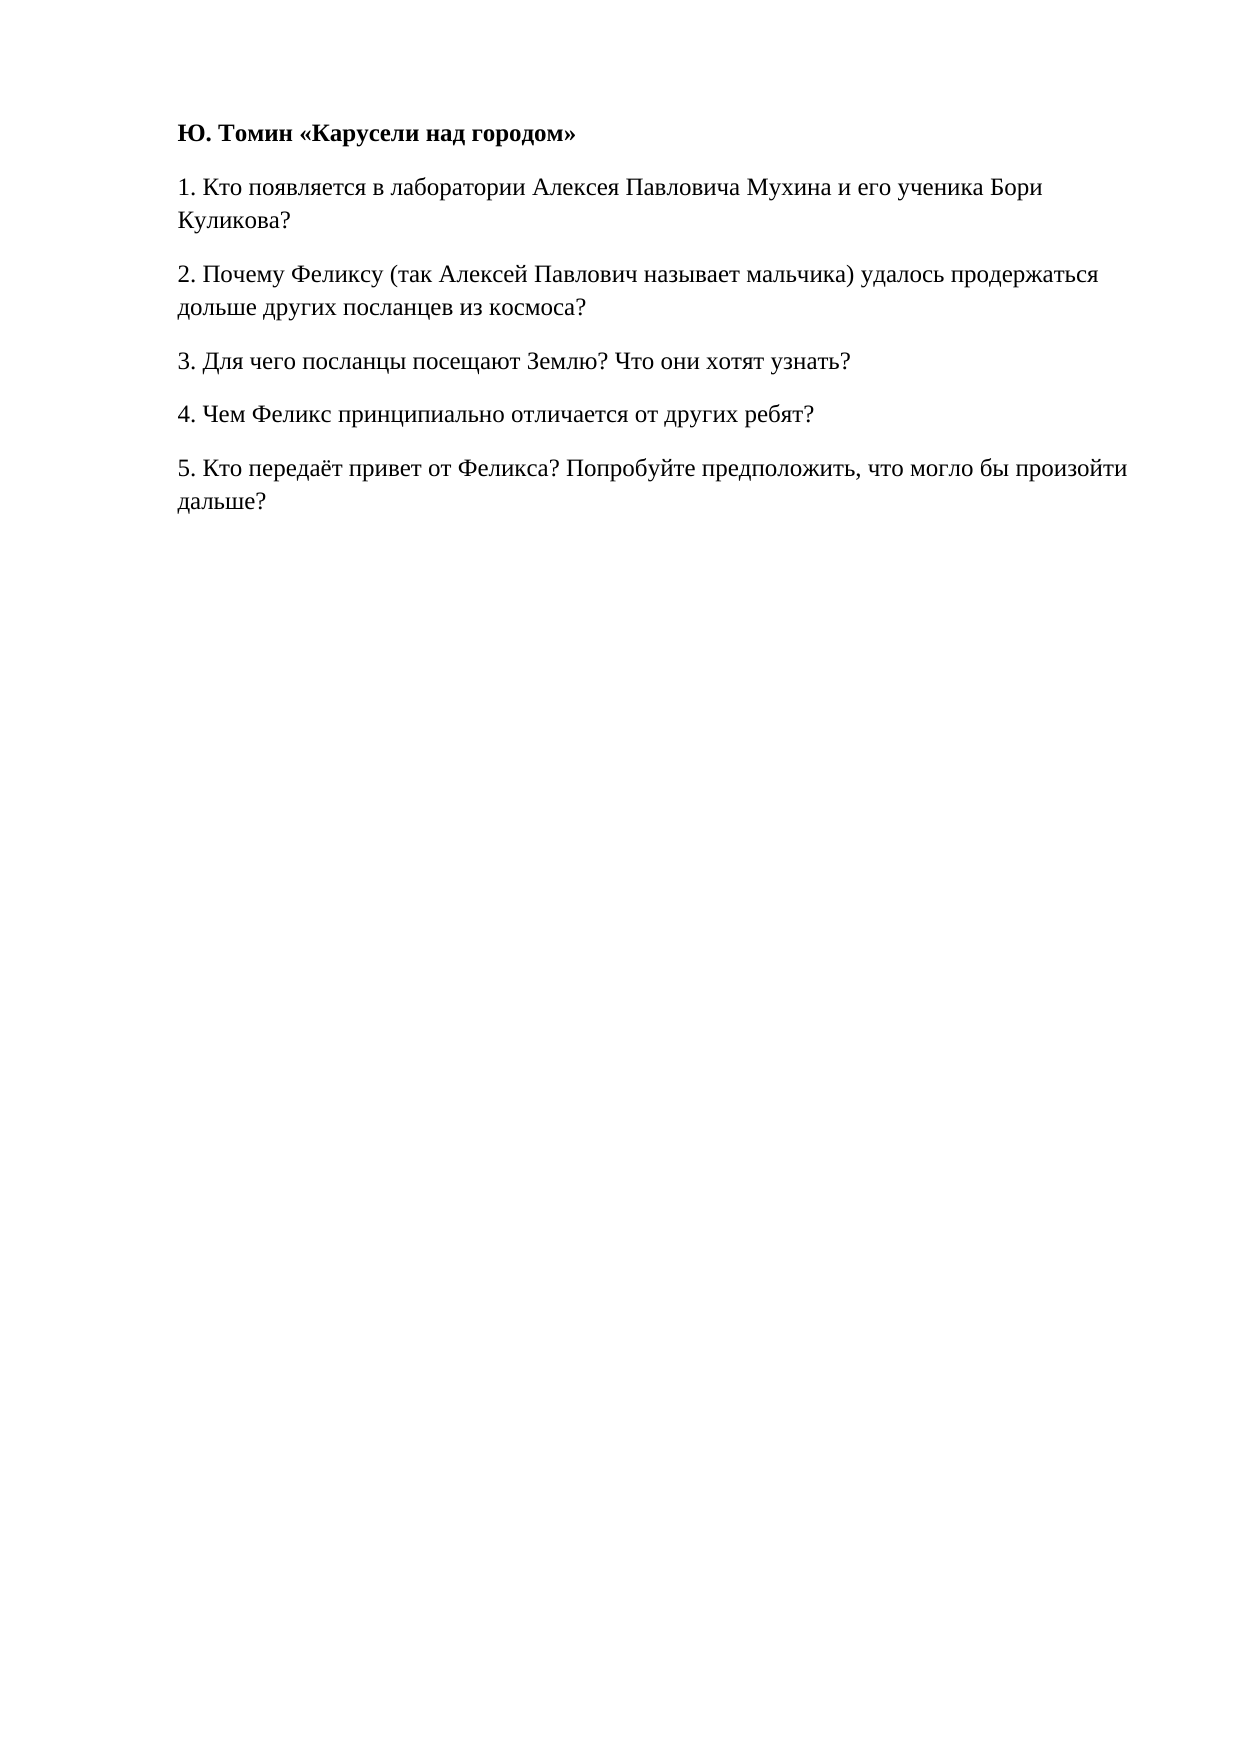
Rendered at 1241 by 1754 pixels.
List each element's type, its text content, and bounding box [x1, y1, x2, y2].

text 2. Почему Феликсу (так Алексей Павлович называет мальчика) удалось продержаться дольше других посланцев из космоса? [177, 259, 1152, 321]
text Ю. Томин «Карусели над городом» [177, 118, 1152, 147]
text 1. Кто появляется в лаборатории Алексея Павловича Мухина и его ученика Бори Куликова? [177, 172, 1152, 234]
text 3. Для чего посланцы посещают Землю? Что они хотят узнать? [177, 346, 1152, 374]
text 4. Чем Феликс принципиально отличается от других ребят? [177, 399, 1152, 428]
text 5. Кто передаёт привет от Феликса? Попробуйте предположить, что могло бы произойти дальше? [177, 453, 1152, 515]
